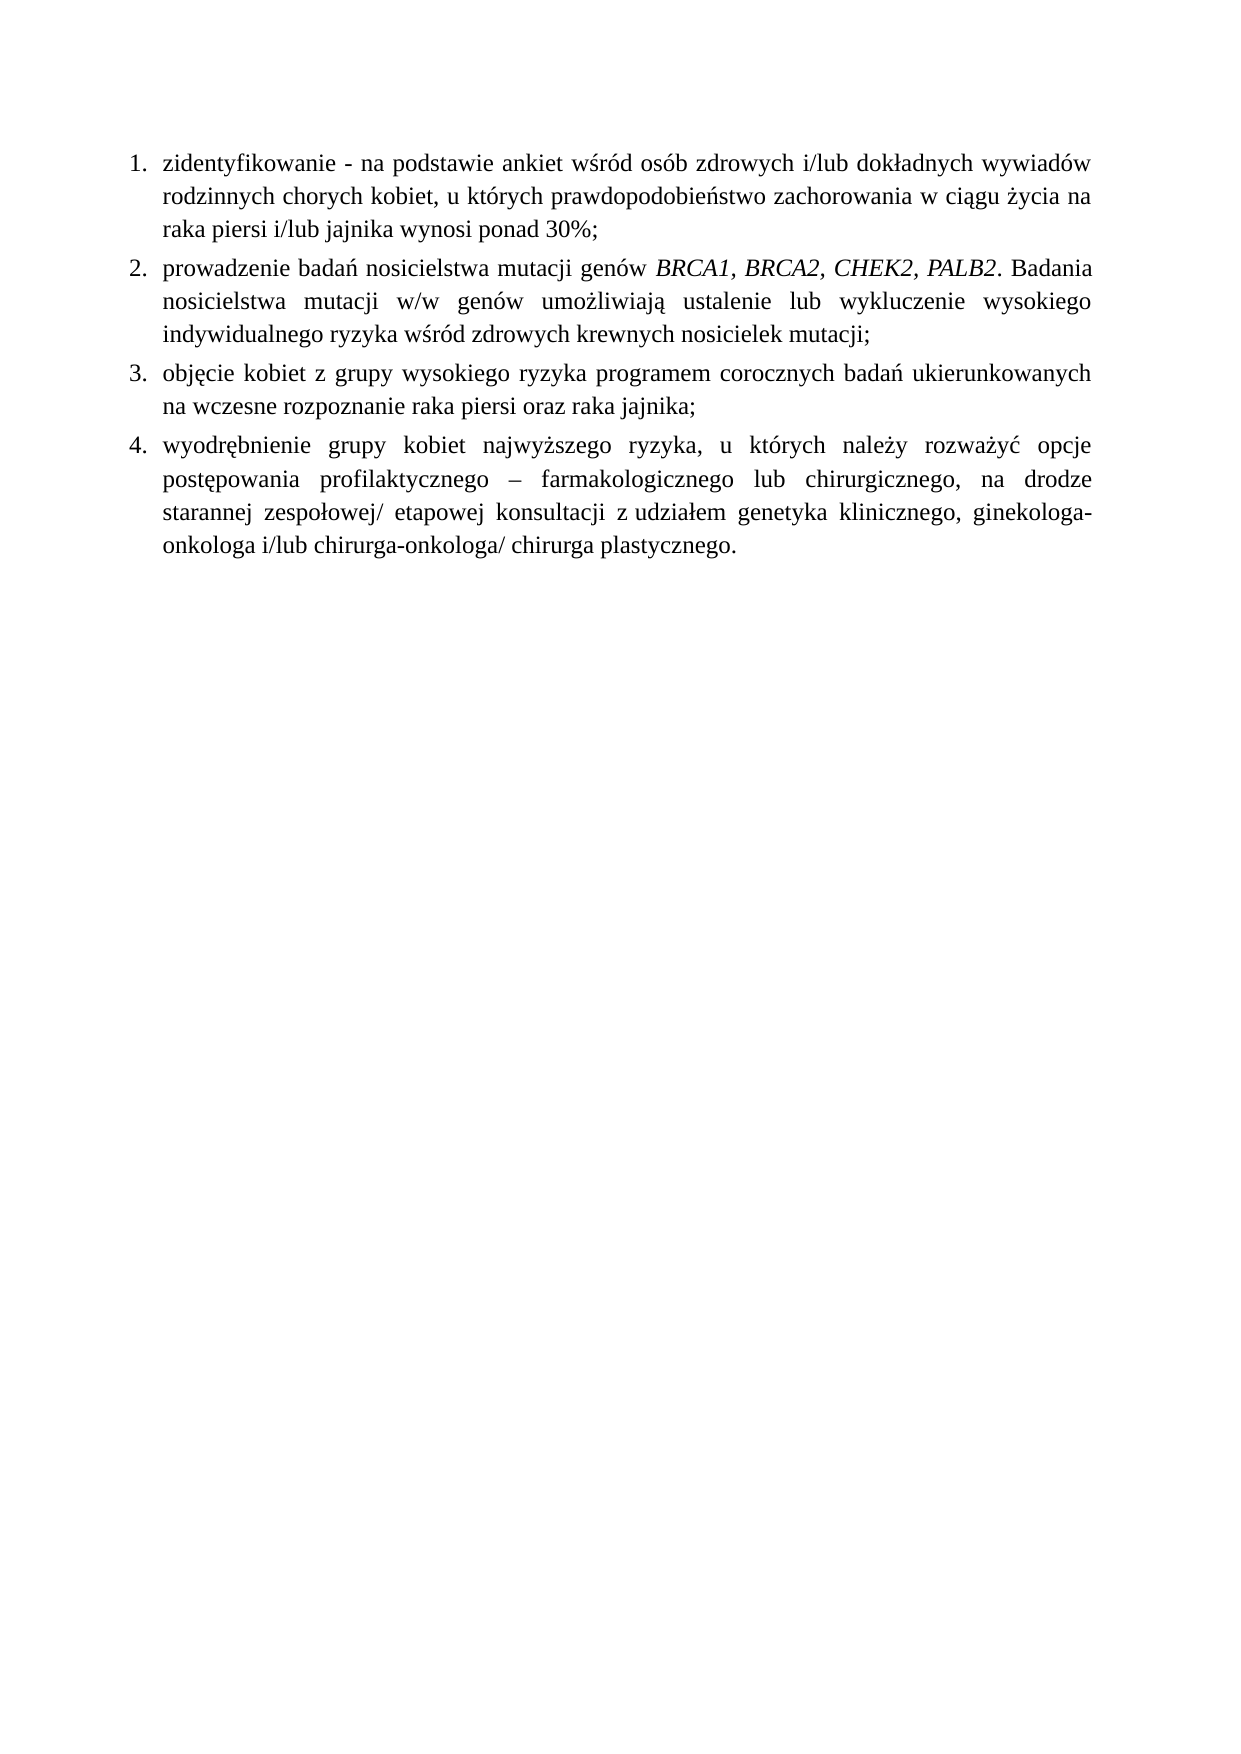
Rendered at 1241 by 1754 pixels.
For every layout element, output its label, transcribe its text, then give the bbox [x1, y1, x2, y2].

list objęcie kobiet z grupy wysokiego ryzyka programem corocznych badań ukierunkowanych na wczesne rozpoznanie raka piersi oraz raka jajnika; [148, 358, 1092, 420]
list prowadzenie badań nosicielstwa mutacji genów BRCA1, BRCA2, CHEK2, PALB2. Badania nosicielstwa mutacji w/w genów umożliwiają ustalenie lub wykluczenie wysokiego indywidualnego ryzyka wśród zdrowych krewnych nosicielek mutacji; [148, 253, 1092, 348]
list zidentyfikowanie - na podstawie ankiet wśród osób zdrowych i/lub dokładnych wywiadów rodzinnych chorych kobiet, u których prawdopodobieństwo zachorowania w ciągu życia na raka piersi i/lub jajnika wynosi ponad 30%; [148, 148, 1092, 242]
list wyodrębnienie grupy kobiet najwyższego ryzyka, u których należy rozważyć opcje postępowania profilaktycznego – farmakologicznego lub chirurgicznego, na drodze starannej zespołowej/ etapowej konsultacji z udziałem genetyka klinicznego, ginekologa-onkologa i/lub chirurga-onkologa/ chirurga plastycznego. [148, 431, 1092, 558]
